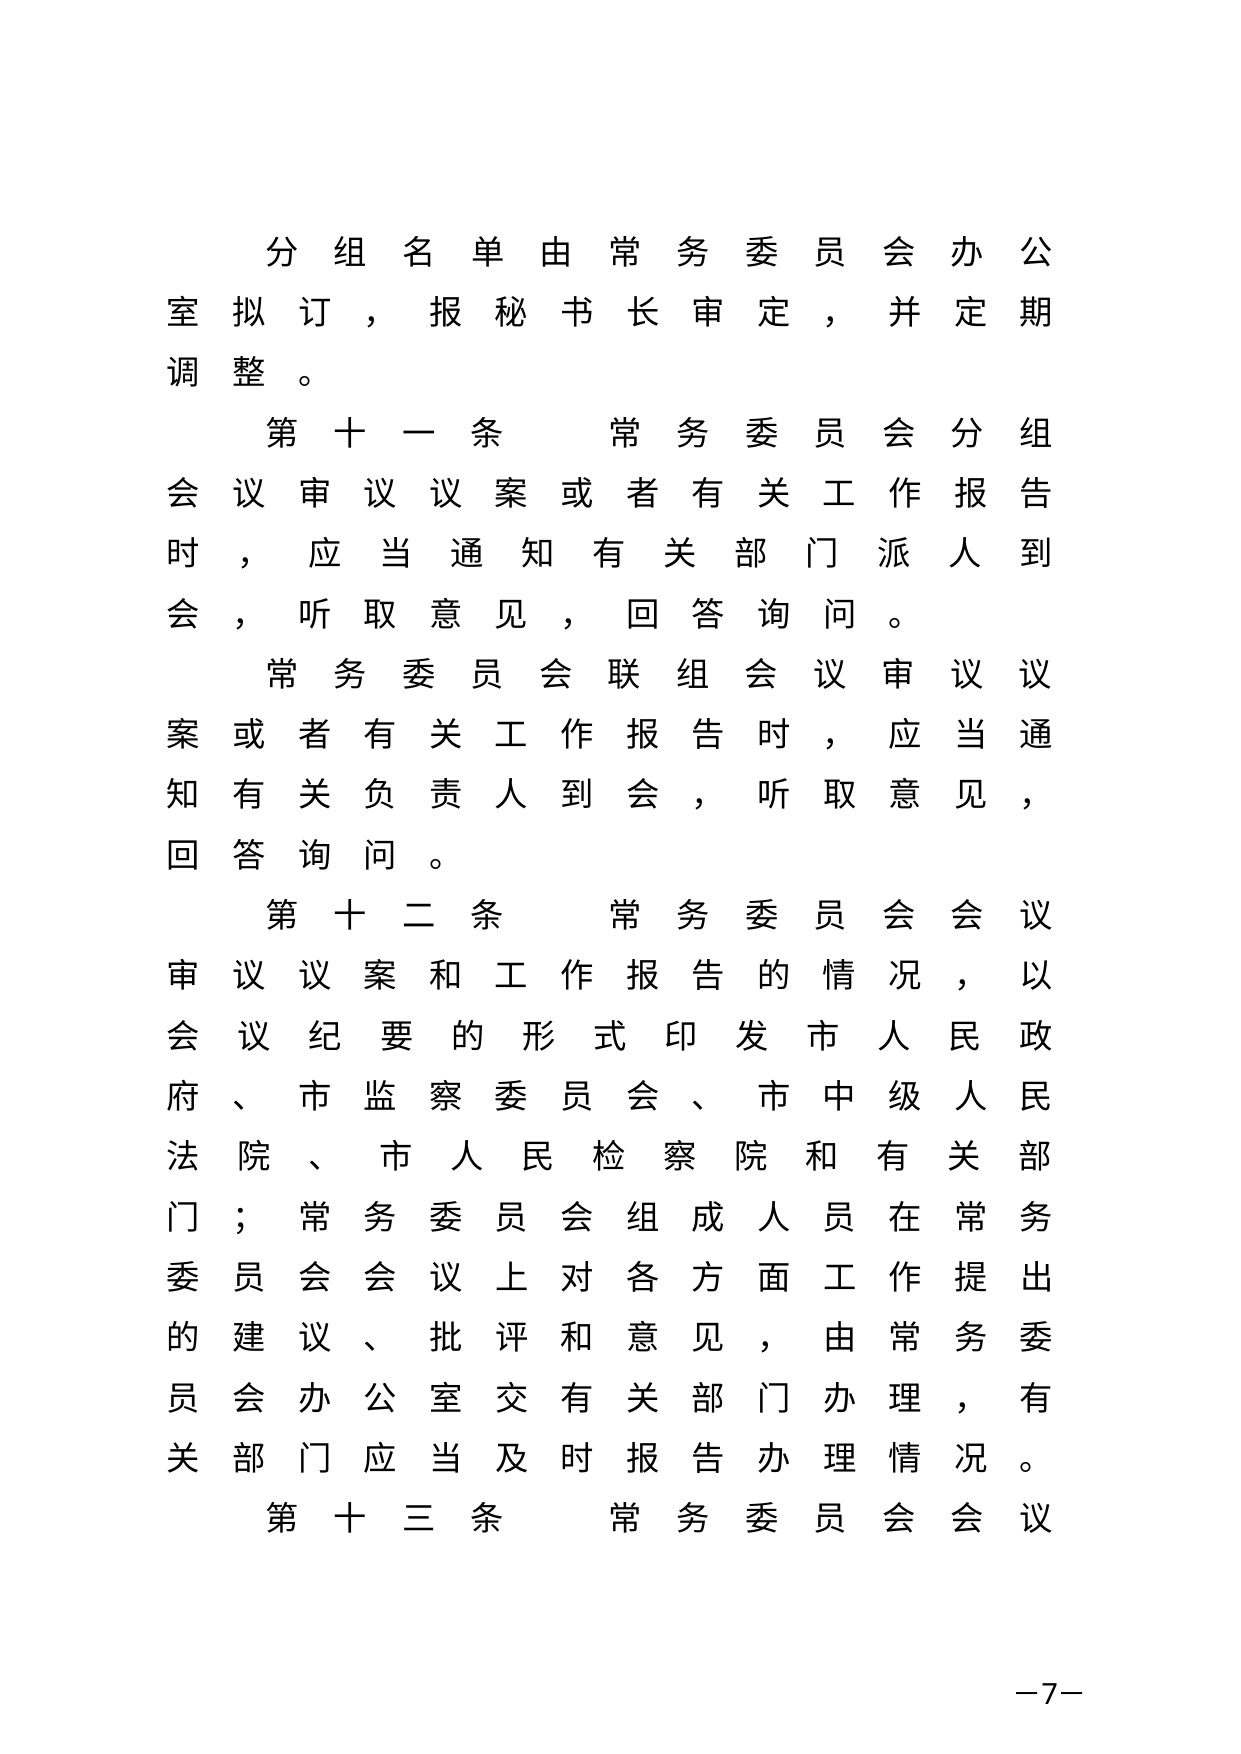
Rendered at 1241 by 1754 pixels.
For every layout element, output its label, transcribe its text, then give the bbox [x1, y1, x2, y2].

text 第十一条 常务委员会分组会议审议议案或者有关工作报告时，应当通知有关部门派人到会，听取意见，回答询问。 [167, 400, 1085, 642]
text 常务委员会联组会议审议议案或者有关工作报告时，应当通知有关负责人到会，听取意见，回答询问。 [167, 642, 1085, 883]
text 第十二条 常务委员会会议审议议案和工作报告的情况，以会议纪要的形式印发市人民政府、市监察委员会、市中级人民法院、市人民检察院和有关部门；常务委员会组成人员在常务委员会会议上对各方面工作提出的建议、批评和意见，由常务委员会办公室交有关部门办理，有关部门应当及时报告办理情况。 [167, 883, 1085, 1486]
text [167, 1486, 1085, 1546]
text 分组名单由常务委员会办公室拟订，报秘书长审定，并定期调整。 [167, 219, 1085, 400]
